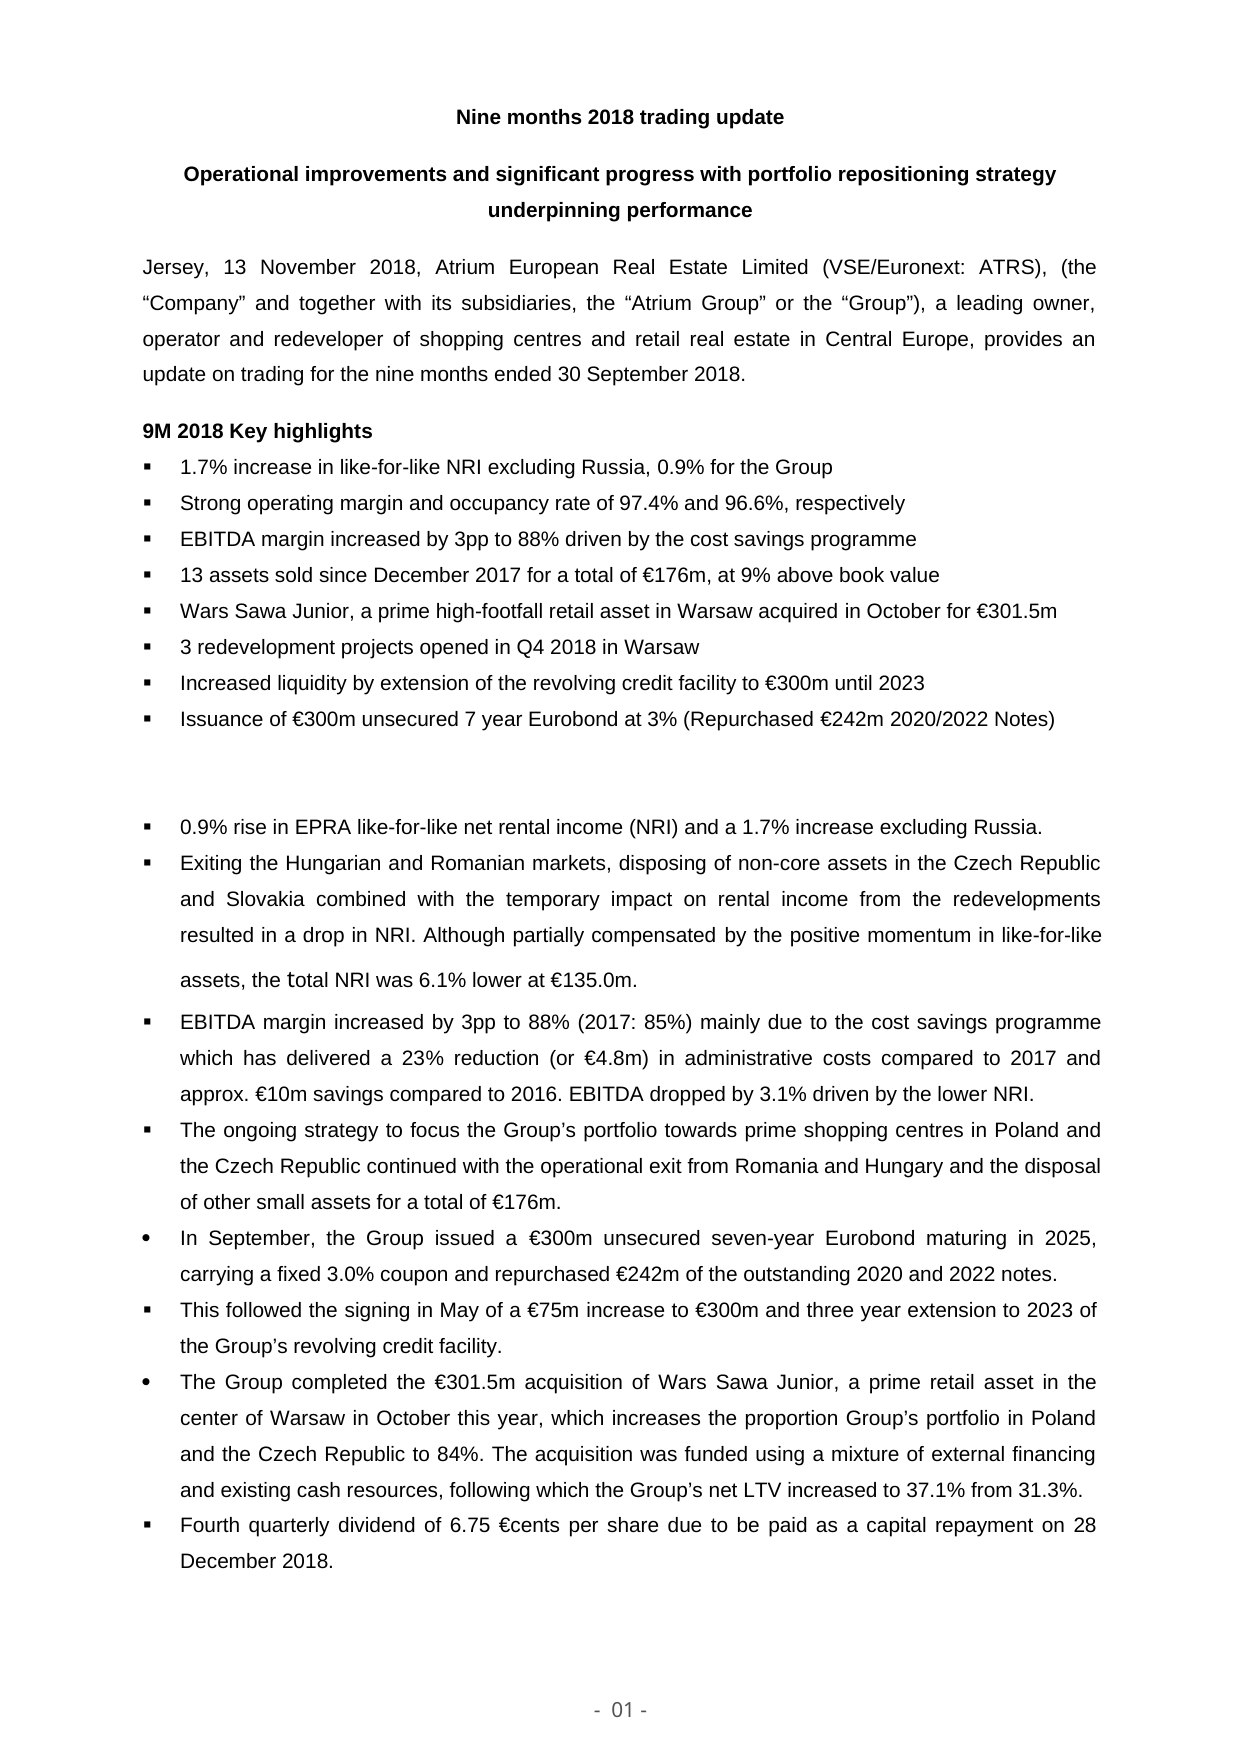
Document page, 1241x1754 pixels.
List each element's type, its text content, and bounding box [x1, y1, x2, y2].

list Fourth quarterly dividend of 6.75 €cents per share due to be paid as a capital repayment on 28 December 2018. [142, 1513, 1098, 1573]
list EBITDA margin increased by 3pp to 88% driven by the cost savings programme [142, 527, 1137, 551]
text Nine months 2018 trading update [142, 105, 1098, 129]
list Issuance of €300m unsecured 7 year Eurobond at 3% (Repurchased €242m 2020/2022 Notes) [142, 707, 1137, 731]
list This followed the signing in May of a €75m increase to €300m and three year extension to 2023 of the Group’s revolving credit facility. [142, 1297, 1098, 1357]
list Exiting the Hungarian and Romanian markets, disposing of non-core assets in the Czech Republic and Slovakia combined with the temporary impact on rental income from the redevelopments resulted in a drop in NRI. Although partially compensated by the positive momentum in like-for-like assets, the total NRI was 6.1% lower at €135.0m. [142, 851, 1102, 994]
text Operational improvements and significant progress with portfolio repositioning strategy underpinning performance [142, 162, 1098, 222]
list The Group completed the €301.5m acquisition of Wars Sawa Junior, a prime retail asset in the center of Warsaw in October this year, which increases the proportion Group’s portfolio in Poland and the Czech Republic to 84%. The acquisition was funded using a mixture of external financing and existing cash resources, following which the Group’s net LTV increased to 37.1% from 31.3%. [142, 1369, 1098, 1501]
list 13 assets sold since December 2017 for a total of €176m, at 9% above book value [142, 563, 1137, 587]
text Jersey, 13 November 2018, Atrium European Real Estate Limited (VSE/Euronext: ATRS), (the “Company” and together with its subsidiaries, the “Atrium Group” or the “Group”), a leading owner, operator and redeveloper of shopping centres and retail real estate in Central Europe, provides an update on trading for the nine months ended 30 September 2018. [142, 254, 1098, 386]
list EBITDA margin increased by 3pp to 88% (2017: 85%) mainly due to the cost savings programme which has delivered a 23% reduction (or €4.8m) in administrative costs compared to 2017 and approx. €10m savings compared to 2016. EBITDA dropped by 3.1% driven by the lower NRI. [142, 1010, 1102, 1106]
list 0.9% rise in EPRA like-for-like net rental income (NRI) and a 1.7% increase excluding Russia. [142, 815, 1102, 839]
text 9M 2018 Key highlights [142, 419, 1137, 443]
list Increased liquidity by extension of the revolving credit facility to €300m until 2023 [142, 671, 1137, 695]
list In September, the Group issued a €300m unsecured seven-year Eurobond maturing in 2025, carrying a fixed 3.0% coupon and repurchased €242m of the outstanding 2020 and 2022 notes. [142, 1226, 1098, 1286]
list 3 redevelopment projects opened in Q4 2018 in Warsaw [142, 635, 1137, 659]
list Strong operating margin and occupancy rate of 97.4% and 96.6%, respectively [142, 491, 1137, 515]
list Wars Sawa Junior, a prime high-footfall retail asset in Warsaw acquired in October for €301.5m [142, 599, 1137, 623]
list The ongoing strategy to focus the Group’s portfolio towards prime shopping centres in Poland and the Czech Republic continued with the operational exit from Romania and Hungary and the disposal of other small assets for a total of €176m. [142, 1118, 1102, 1213]
list 1.7% increase in like-for-like NRI excluding Russia, 0.9% for the Group [142, 455, 1137, 479]
